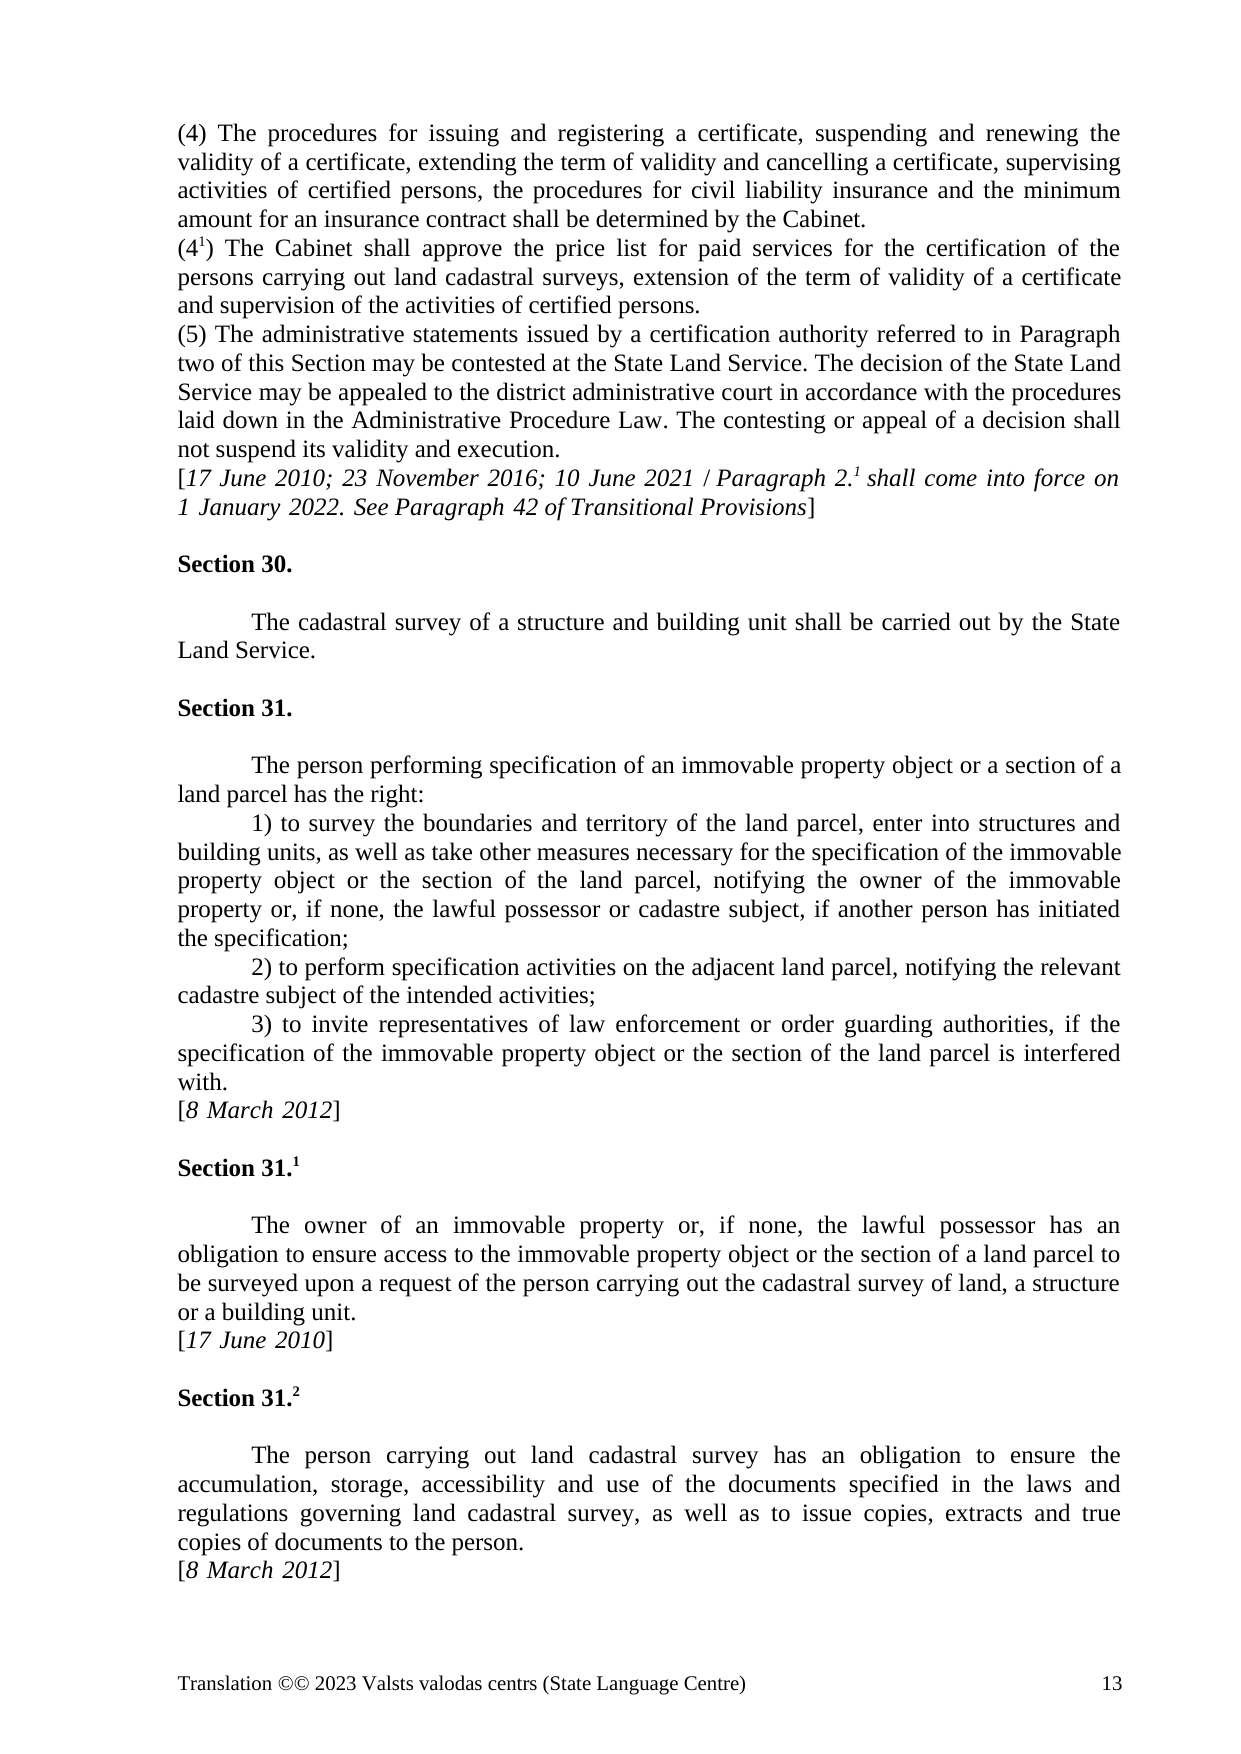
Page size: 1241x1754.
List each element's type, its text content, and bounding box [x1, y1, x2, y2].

text The cadastral survey of a structure and building unit shall be carried out by the State Land Service. [177, 607, 1122, 664]
text [17 June 2010; 23 November 2016; 10 June 2021 / Paragraph 2.1 shall come into force on 1 January 2022. See Paragraph 42 of Transitional Provisions] [177, 463, 1122, 521]
text [8 March 2012] [177, 1556, 1122, 1584]
text 3) to invite representatives of law enforcement or order guarding authorities, if the specification of the immovable property object or the section of the land parcel is interfered with. [177, 1009, 1122, 1096]
text The owner of an immovable property or, if none, the lawful possessor has an obligation to ensure access to the immovable property object or the section of a land parcel to be surveyed upon a request of the person carrying out the cadastral survey of land, a structure or a building unit. [177, 1211, 1122, 1326]
text [17 June 2010] [177, 1326, 1122, 1354]
text (41) The Cabinet shall approve the price list for paid services for the certification of the persons carrying out land cadastral surveys, extension of the term of validity of a certificate and supervision of the activities of certified persons. [177, 233, 1122, 319]
text The person carrying out land cadastral survey has an obligation to ensure the accumulation, storage, accessibility and use of the documents specified in the laws and regulations governing land cadastral survey, as well as to issue copies, extracts and true copies of documents to the person. [177, 1441, 1122, 1556]
text 1) to survey the boundaries and territory of the land parcel, enter into structures and building units, as well as take other measures necessary for the specification of the immovable property object or the section of the land parcel, notifying the owner of the immovable property or, if none, the lawful possessor or cadastre subject, if another person has initiated the specification; [177, 808, 1122, 952]
text 2) to perform specification activities on the adjacent land parcel, notifying the relevant cadastre subject of the intended activities; [177, 952, 1122, 1009]
text Section 31.1 [177, 1153, 1122, 1182]
text Section 31.2 [177, 1383, 1122, 1412]
text (4) The procedures for issuing and registering a certificate, suspending and renewing the validity of a certificate, extending the term of validity and cancelling a certificate, supervising activities of certified persons, the procedures for civil liability insurance and the minimum amount for an insurance contract shall be determined by the Cabinet. [177, 118, 1122, 233]
text The person performing specification of an immovable property object or a section of a land parcel has the right: [177, 751, 1122, 808]
text [8 March 2012] [177, 1096, 1122, 1124]
text Section 30. [177, 549, 1122, 578]
text Section 31. [177, 693, 1122, 722]
text (5) The administrative statements issued by a certification authority referred to in Paragraph two of this Section may be contested at the State Land Service. The decision of the State Land Service may be appealed to the district administrative court in accordance with the procedures laid down in the Administrative Procedure Law. The contesting or appeal of a decision shall not suspend its validity and execution. [177, 319, 1122, 463]
